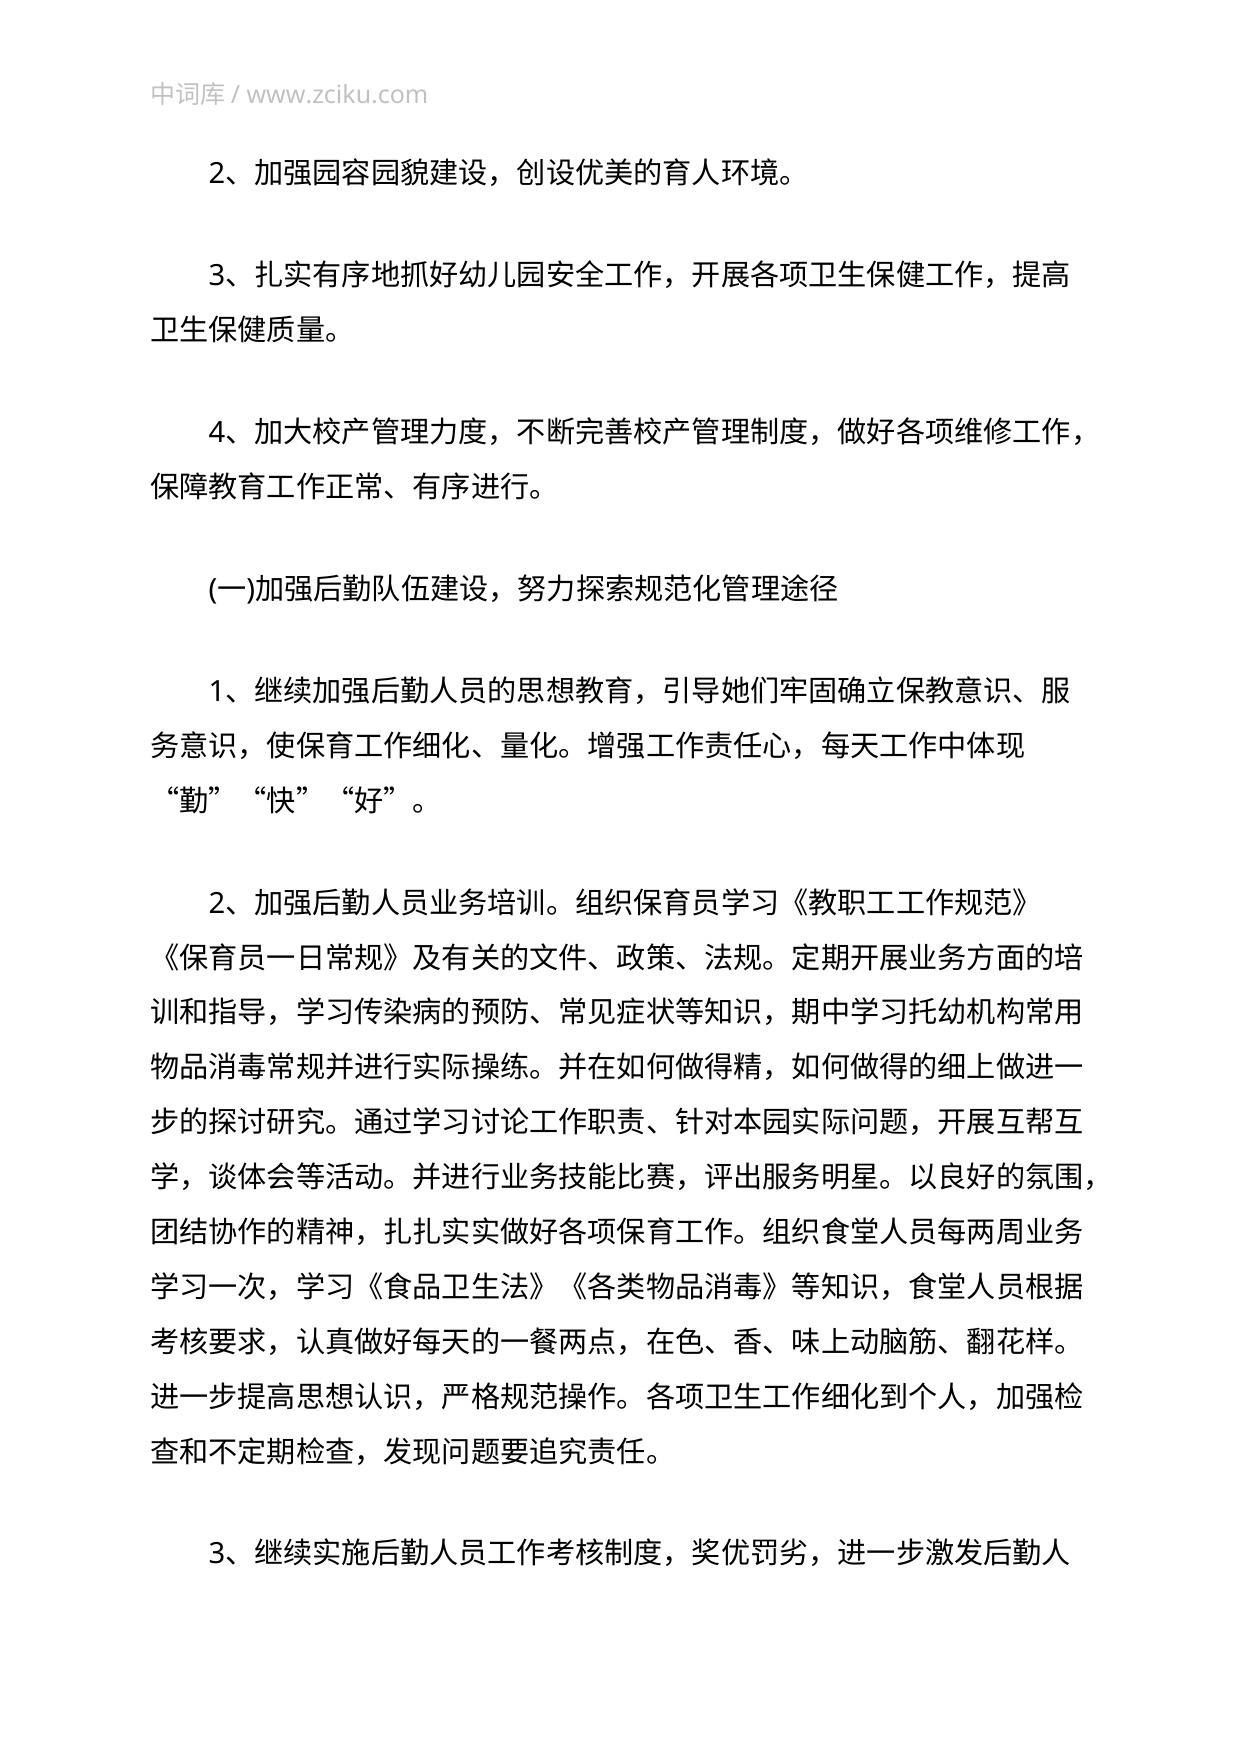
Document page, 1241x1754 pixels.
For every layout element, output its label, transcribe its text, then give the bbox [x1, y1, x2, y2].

text 2、加强园容园貌建设，创设优美的育人环境。 [150, 150, 1090, 192]
text 3、扎实有序地抓好幼儿园安全工作，开展各项卫生保健工作，提高卫生保健质量。 [150, 252, 1090, 349]
text 1、继续加强后勤人员的思想教育，引导她们牢固确立保教意识、服务意识，使保育工作细化、量化。增强工作责任心，每天工作中体现“勤”“快”“好”。 [150, 667, 1090, 820]
text 2、加强后勤人员业务培训。组织保育员学习《教职工工作规范》《保育员一日常规》及有关的文件、政策、法规。定期开展业务方面的培训和指导，学习传染病的预防、常见症状等知识，期中学习托幼机构常用物品消毒常规并进行实际操练。并在如何做得精，如何做得的细上做进一步的探讨研究。通过学习讨论工作职责、针对本园实际问题，开展互帮互学，谈体会等活动。并进行业务技能比赛，评出服务明星。以良好的氛围，团结协作的精神，扎扎实实做好各项保育工作。组织食堂人员每两周业务学习一次，学习《食品卫生法》《各类物品消毒》等知识，食堂人员根据考核要求，认真做好每天的一餐两点，在色、香、味上动脑筋、翻花样。进一步提高思想认识，严格规范操作。各项卫生工作细化到个人，加强检查和不定期检查，发现问题要追究责任。 [150, 879, 1090, 1471]
text 4、加大校产管理力度，不断完善校产管理制度，做好各项维修工作，保障教育工作正常、有序进行。 [150, 409, 1090, 506]
text (一)加强后勤队伍建设，努力探索规范化管理途径 [150, 566, 1090, 608]
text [150, 1530, 1090, 1572]
